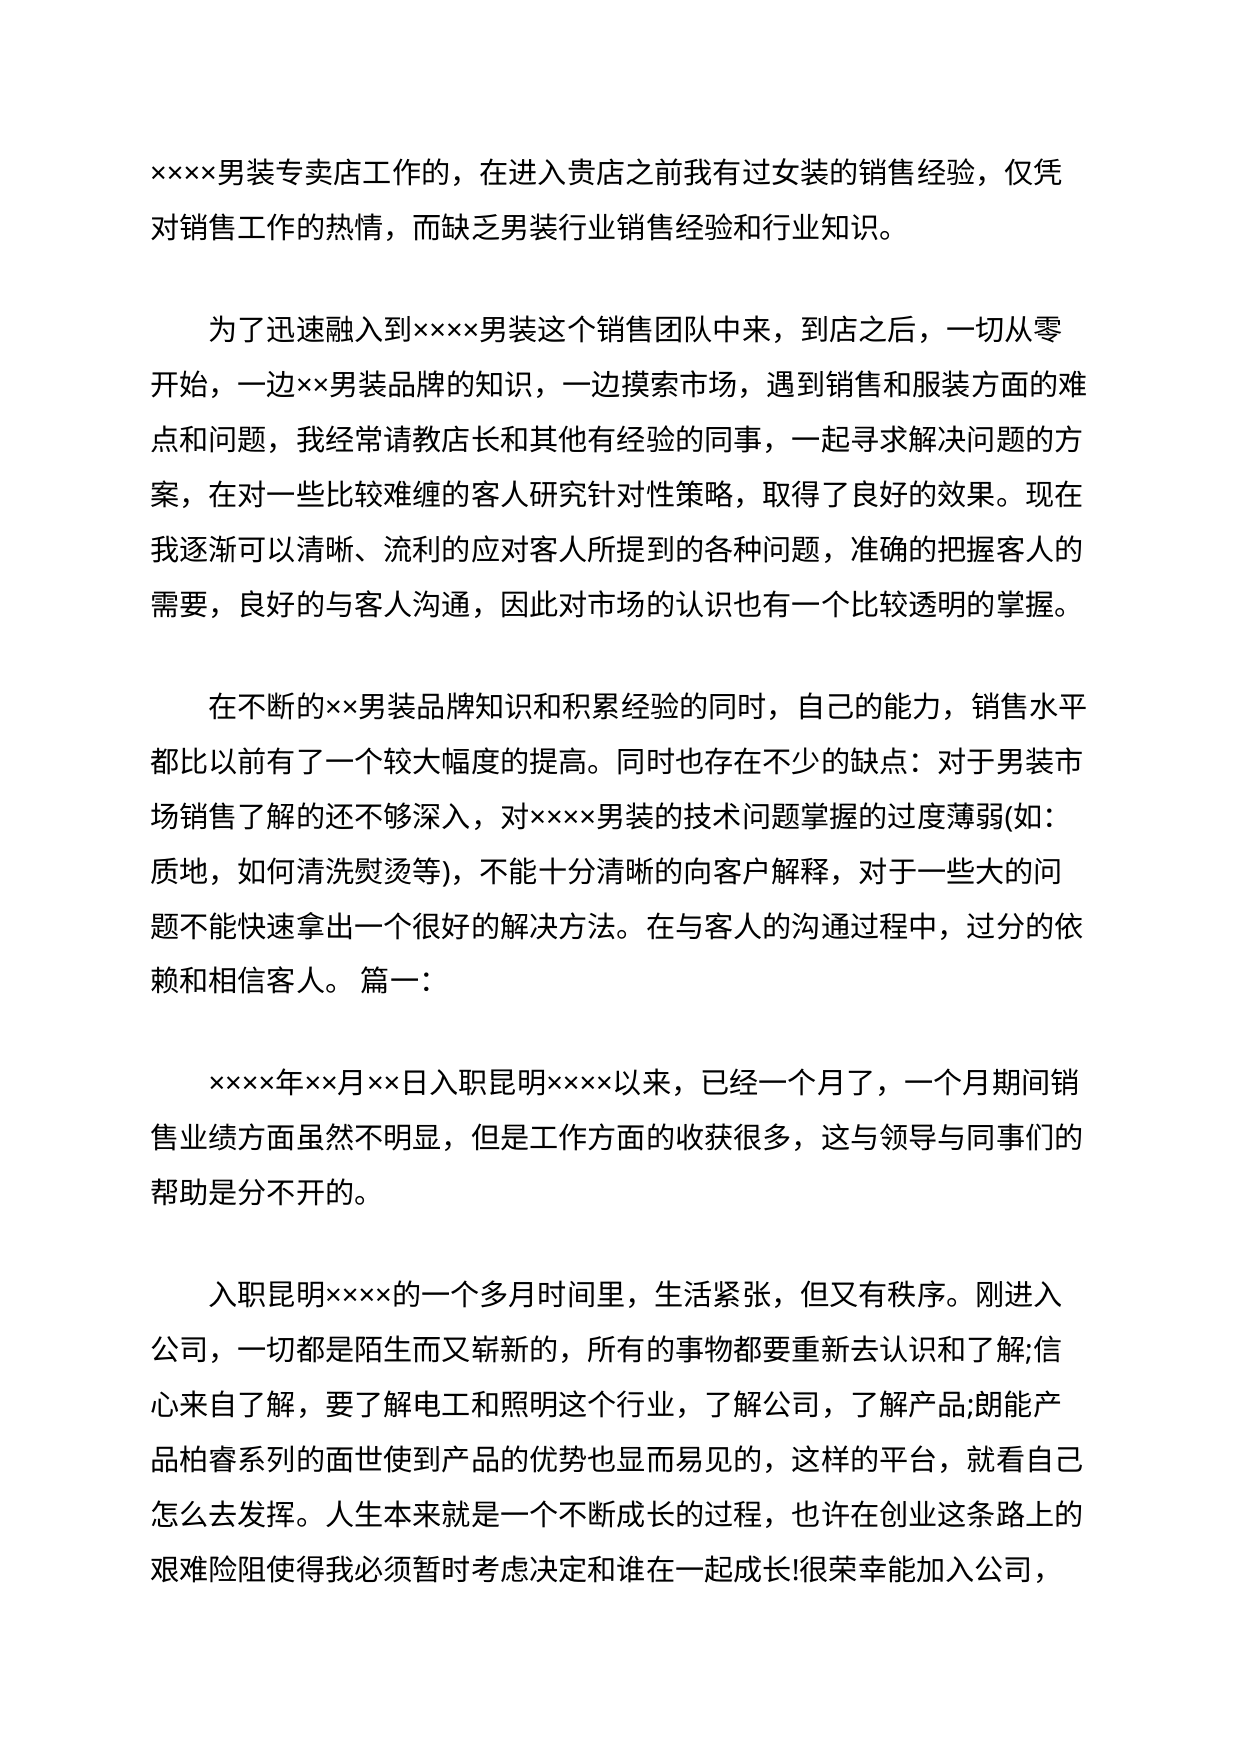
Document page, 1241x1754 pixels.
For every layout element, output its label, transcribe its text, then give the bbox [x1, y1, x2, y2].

text 在不断的××男装品牌知识和积累经验的同时，自己的能力，销售水平都比以前有了一个较大幅度的提高。同时也存在不少的缺点：对于男装市场销售了解的还不够深入，对××××男装的技术问题掌握的过度薄弱(如：质地，如何清洗熨烫等)，不能十分清晰的向客户解释，对于一些大的问题不能快速拿出一个很好的解决方法。在与客人的沟通过程中，过分的依赖和相信客人。 篇一： [150, 683, 1090, 1000]
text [150, 1271, 1090, 1589]
text 为了迅速融入到××××男装这个销售团队中来，到店之后，一切从零开始，一边××男装品牌的知识，一边摸索市场，遇到销售和服装方面的难点和问题，我经常请教店长和其他有经验的同事，一起寻求解决问题的方案，在对一些比较难缠的客人研究针对性策略，取得了良好的效果。现在我逐渐可以清晰、流利的应对客人所提到的各种问题，准确的把握客人的需要，良好的与客人沟通，因此对市场的认识也有一个比较透明的掌握。 [150, 307, 1090, 624]
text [150, 150, 1090, 247]
text ××××年××月××日入职昆明××××以来，已经一个月了，一个月期间销售业绩方面虽然不明显，但是工作方面的收获很多，这与领导与同事们的帮助是分不开的。 [150, 1060, 1090, 1212]
